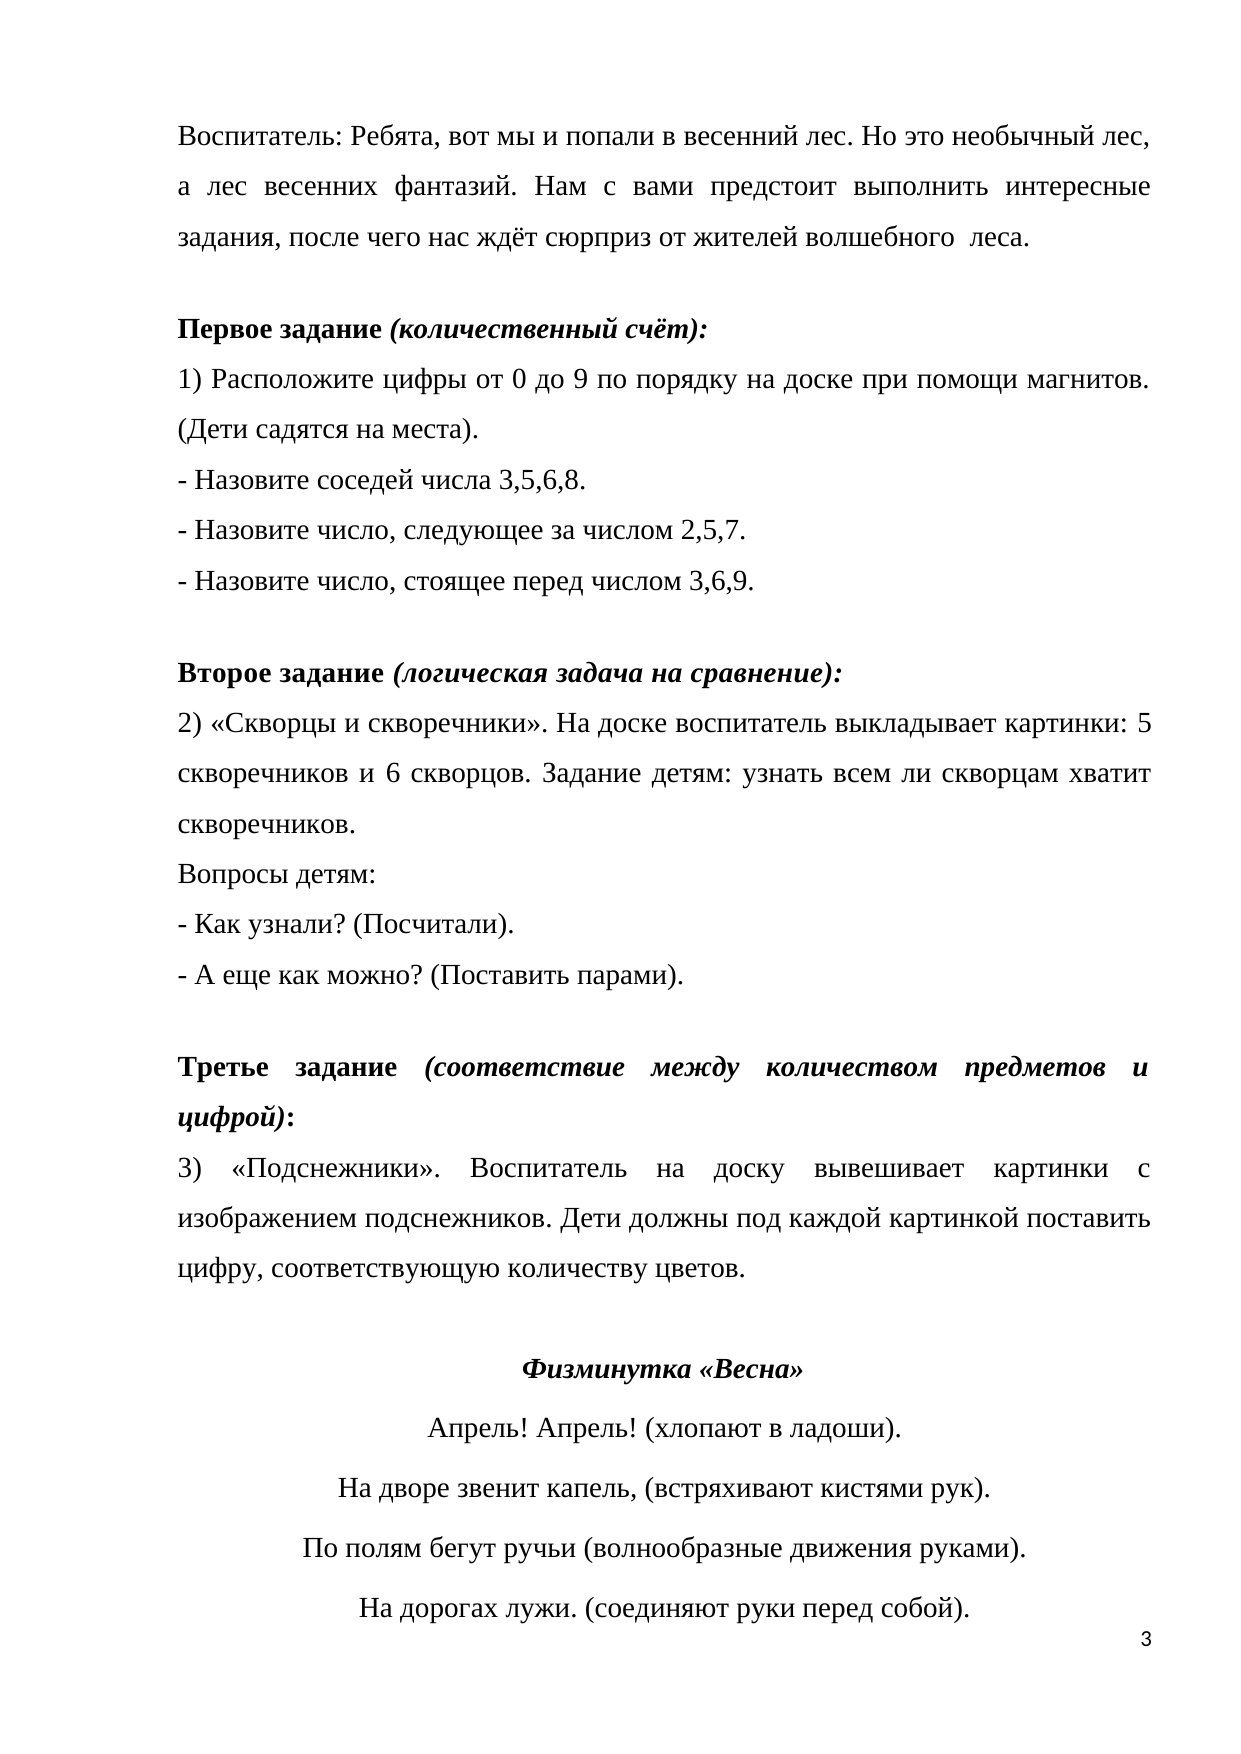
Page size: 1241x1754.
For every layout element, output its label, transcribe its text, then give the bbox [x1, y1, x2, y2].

text - Назовите число, следующее за числом 2,5,7. [177, 512, 1152, 546]
text - Назовите соседей числа 3,5,6,8. [177, 462, 1152, 496]
text 2) «Скворцы и скворечники». На доске воспитатель выкладывает картинки: 5 скворечников и 6 скворцов. Задание детям: узнать всем ли скворцам хватит скворечников. [177, 705, 1152, 839]
text Вопросы детям: [177, 856, 1152, 890]
text 1) Расположите цифры от 0 до 9 по порядку на доске при помощи магнитов. (Дети садятся на места). [177, 361, 1152, 445]
text Второе задание (логическая задача на сравнение): [177, 655, 1152, 688]
text 3) «Подснежники». Воспитатель на доску вывешивает картинки с изображением подснежников. Дети должны под каждой картинкой поставить цифру, соответствующую количеству цветов. [177, 1150, 1152, 1284]
text На дворе звенит капель, (встряхивают кистями рук). [177, 1470, 1152, 1504]
text По полям бегут ручьи (волнообразные движения руками). [177, 1530, 1152, 1563]
text - Назовите число, стоящее перед числом 3,6,9. [177, 563, 1152, 596]
text На дорогах лужи. (соединяют руки перед собой). [177, 1590, 1152, 1623]
text - А еще как можно? (Поставить парами). [177, 957, 1152, 990]
text Третье задание (соответствие между количеством предметов и цифрой): [177, 1049, 1152, 1133]
text Воспитатель: Ребята, вот мы и попали в весенний лес. Но это необычный лес, а лес весенних фантазий. Нам с вами предстоит выполнить интересные задания, после чего нас ждёт сюрприз от жителей волшебного леса. [177, 118, 1152, 252]
text Физминутка «Весна» [177, 1351, 1152, 1384]
text Апрель! Апрель! (хлопают в ладоши). [177, 1411, 1152, 1444]
text - Как узнали? (Посчитали). [177, 906, 1152, 940]
text Первое задание (количественный счёт): [177, 311, 1152, 344]
